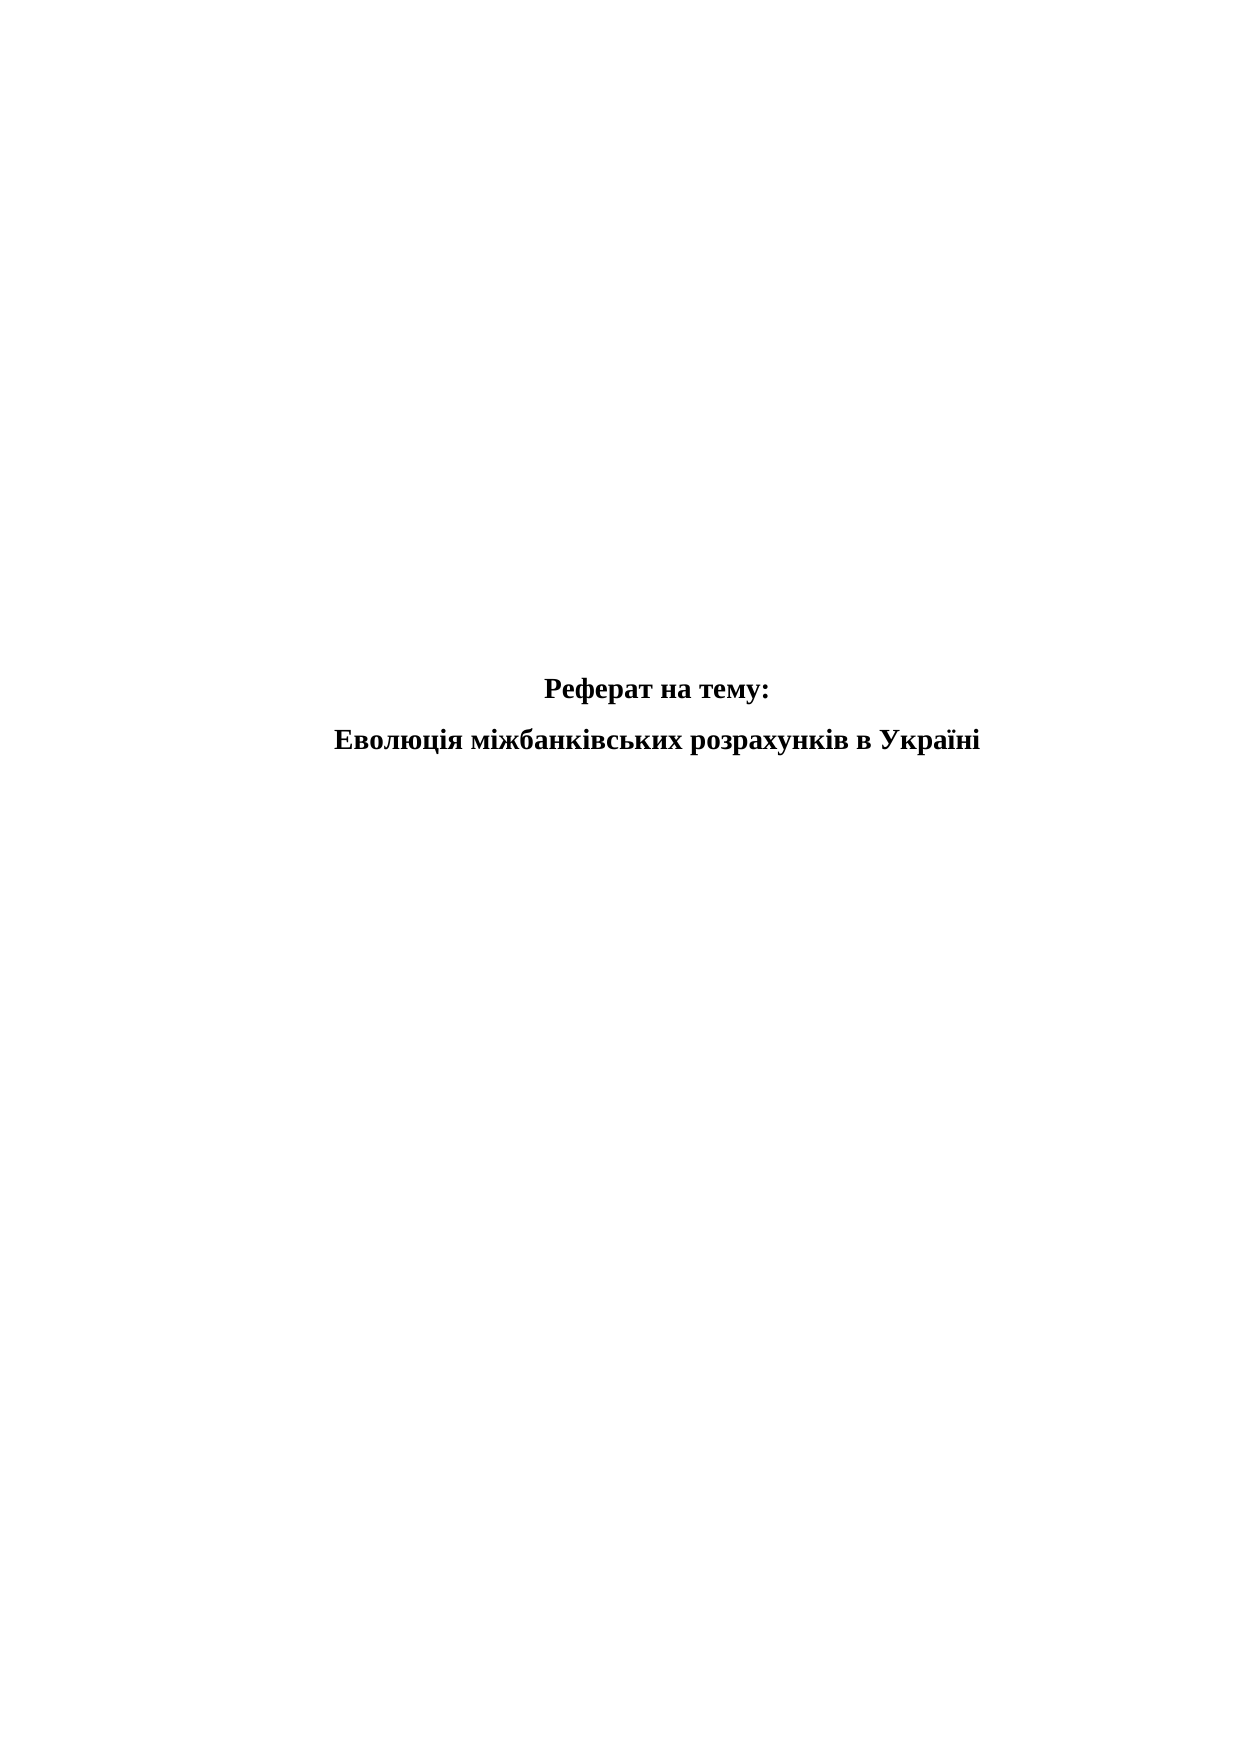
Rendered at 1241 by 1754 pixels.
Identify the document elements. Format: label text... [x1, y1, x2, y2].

text Еволюція міжбанківських розрахунків в Україні [118, 722, 1122, 755]
text Реферат на тему: [118, 672, 1122, 705]
